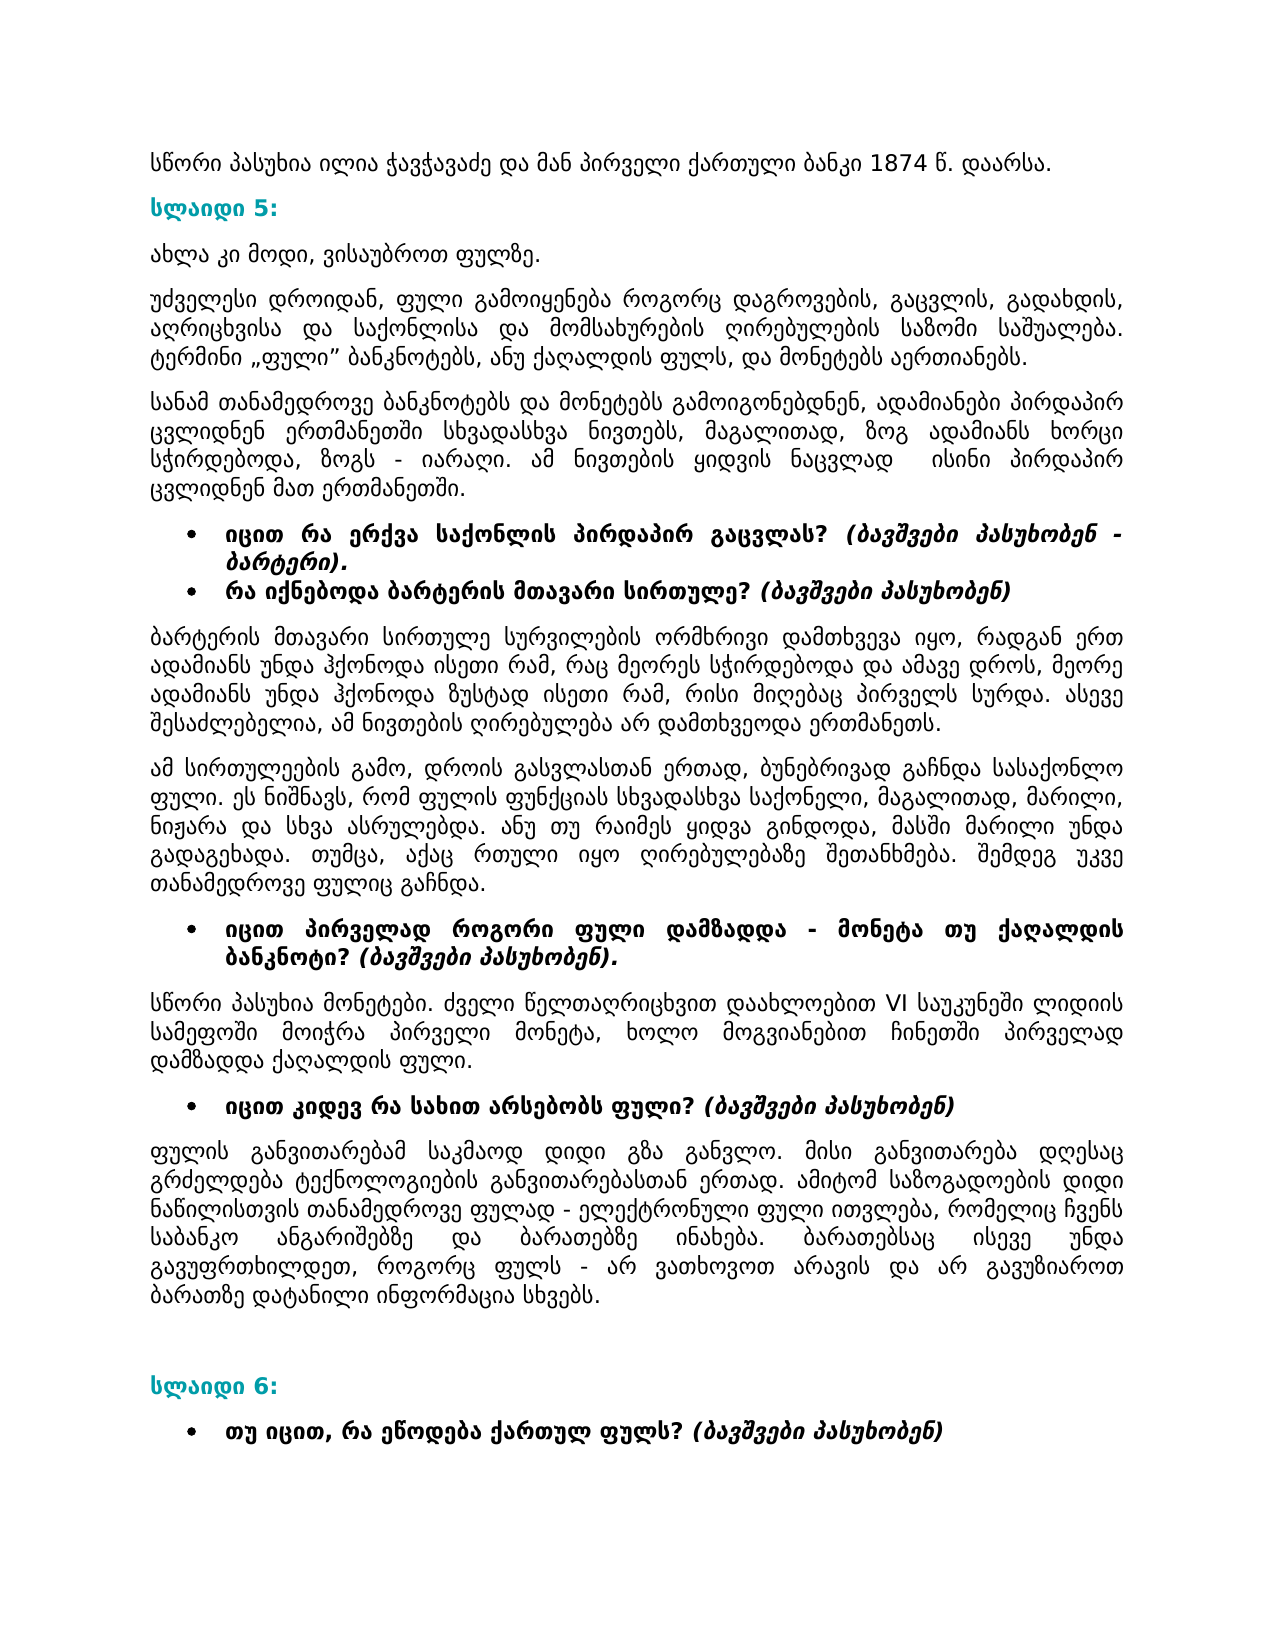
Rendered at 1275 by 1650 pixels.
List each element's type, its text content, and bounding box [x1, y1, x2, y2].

text სანამ თანამედროვე ბანკნოტებს და მონეტებს გამოიგონებდნენ, ადამიანები პირდაპირ ცვლიდნენ ერთმანეთში სხვადასხვა ნივთებს, მაგალითად, ზოგ ადამიანს ხორცი სჭირდებოდა, ზოგს - იარაღი. ამ ნივთების ყიდვის ნაცვლად ისინი პირდაპირ ცვლიდნენ მათ ერთმანეთში. [150, 389, 1125, 502]
text ფულის განვითარებამ საკმაოდ დიდი გზა განვლო. მისი განვითარება დღესაც გრძელდება ტექნოლოგიების განვითარებასთან ერთად. ამიტომ საზოგადოების დიდი ნაწილისთვის თანამედროვე ფულად - ელექტრონული ფული ითვლება, რომელიც ჩვენს საბანკო ანგარიშებზე და ბარათებზე ინახება. ბარათებსაც ისევე უნდა გავუფრთხილდეთ, როგორც ფულს - არ ვათხოვოთ არავის და არ გავუზიაროთ ბარათზე დატანილი ინფორმაცია სხვებს. [150, 1138, 1125, 1309]
list იცით კიდევ რა სახით არსებობს ფული? (ბავშვები პასუხობენ) [187, 1093, 1125, 1119]
list იცით რა ერქვა საქონლის პირდაპირ გაცვლას? (ბავშვები პასუხობენ - ბარტერი). [187, 521, 1125, 576]
text ამ სირთულეების გამო, დროის გასვლასთან ერთად, ბუნებრივად გაჩნდა სასაქონლო ფული. ეს ნიშნავს, რომ ფულის ფუნქციას სხვადასხვა საქონელი, მაგალითად, მარილი, ნიჟარა და სხვა ასრულებდა. ანუ თუ რაიმეს ყიდვა გინდოდა, მასში მარილი უნდა გადაგეხადა. თუმცა, აქაც რთული იყო ღირებულებაზე შეთანხმება. შემდეგ უკვე თანამედროვე ფულიც გაჩნდა. [150, 755, 1125, 897]
list თუ იცით, რა ეწოდება ქართულ ფულს? (ბავშვები პასუხობენ) [187, 1418, 1125, 1445]
text სწორი პასუხია მონეტები. ძველი წელთაღრიცხვით დაახლოებით VI საუკუნეში ლიდიის სამეფოში მოიჭრა პირველი მონეტა, ხოლო მოგვიანებით ჩინეთში პირველად დამზადდა ქაღალდის ფული. [150, 990, 1125, 1074]
text უძველესი დროიდან, ფული გამოიყენება როგორც დაგროვების, გაცვლის, გადახდის, აღრიცხვისა და საქონლისა და მომსახურების ღირებულების საზომი საშუალება. ტერმინი „ფული” ბანკნოტებს, ანუ ქაღალდის ფულს, და მონეტებს აერთიანებს. [150, 286, 1125, 370]
text სლაიდი 6: [150, 1373, 1125, 1399]
text სლაიდი 5: [150, 195, 1125, 222]
text ბარტერის მთავარი სირთულე სურვილების ორმხრივი დამთხვევა იყო, რადგან ერთ ადამიანს უნდა ჰქონოდა ისეთი რამ, რაც მეორეს სჭირდებოდა და ამავე დროს, მეორე ადამიანს უნდა ჰქონოდა ზუსტად ისეთი რამ, რისი მიღებაც პირველს სურდა. ასევე შესაძლებელია, ამ ნივთების ღირებულება არ დამთხვეოდა ერთმანეთს. [150, 624, 1125, 737]
list რა იქნებოდა ბარტერის მთავარი სირთულე? (ბავშვები პასუხობენ) [187, 578, 1125, 605]
text ახლა კი მოდი, ვისაუბროთ ფულზე. [150, 241, 1125, 267]
text სწორი პასუხია ილია ჭავჭავაძე და მან პირველი ქართული ბანკი 1874 წ. დაარსა. [150, 150, 1125, 177]
list იცით პირველად როგორი ფული დამზადდა - მონეტა თუ ქაღალდის ბანკნოტი? (ბავშვები პასუხობენ). [187, 916, 1125, 971]
